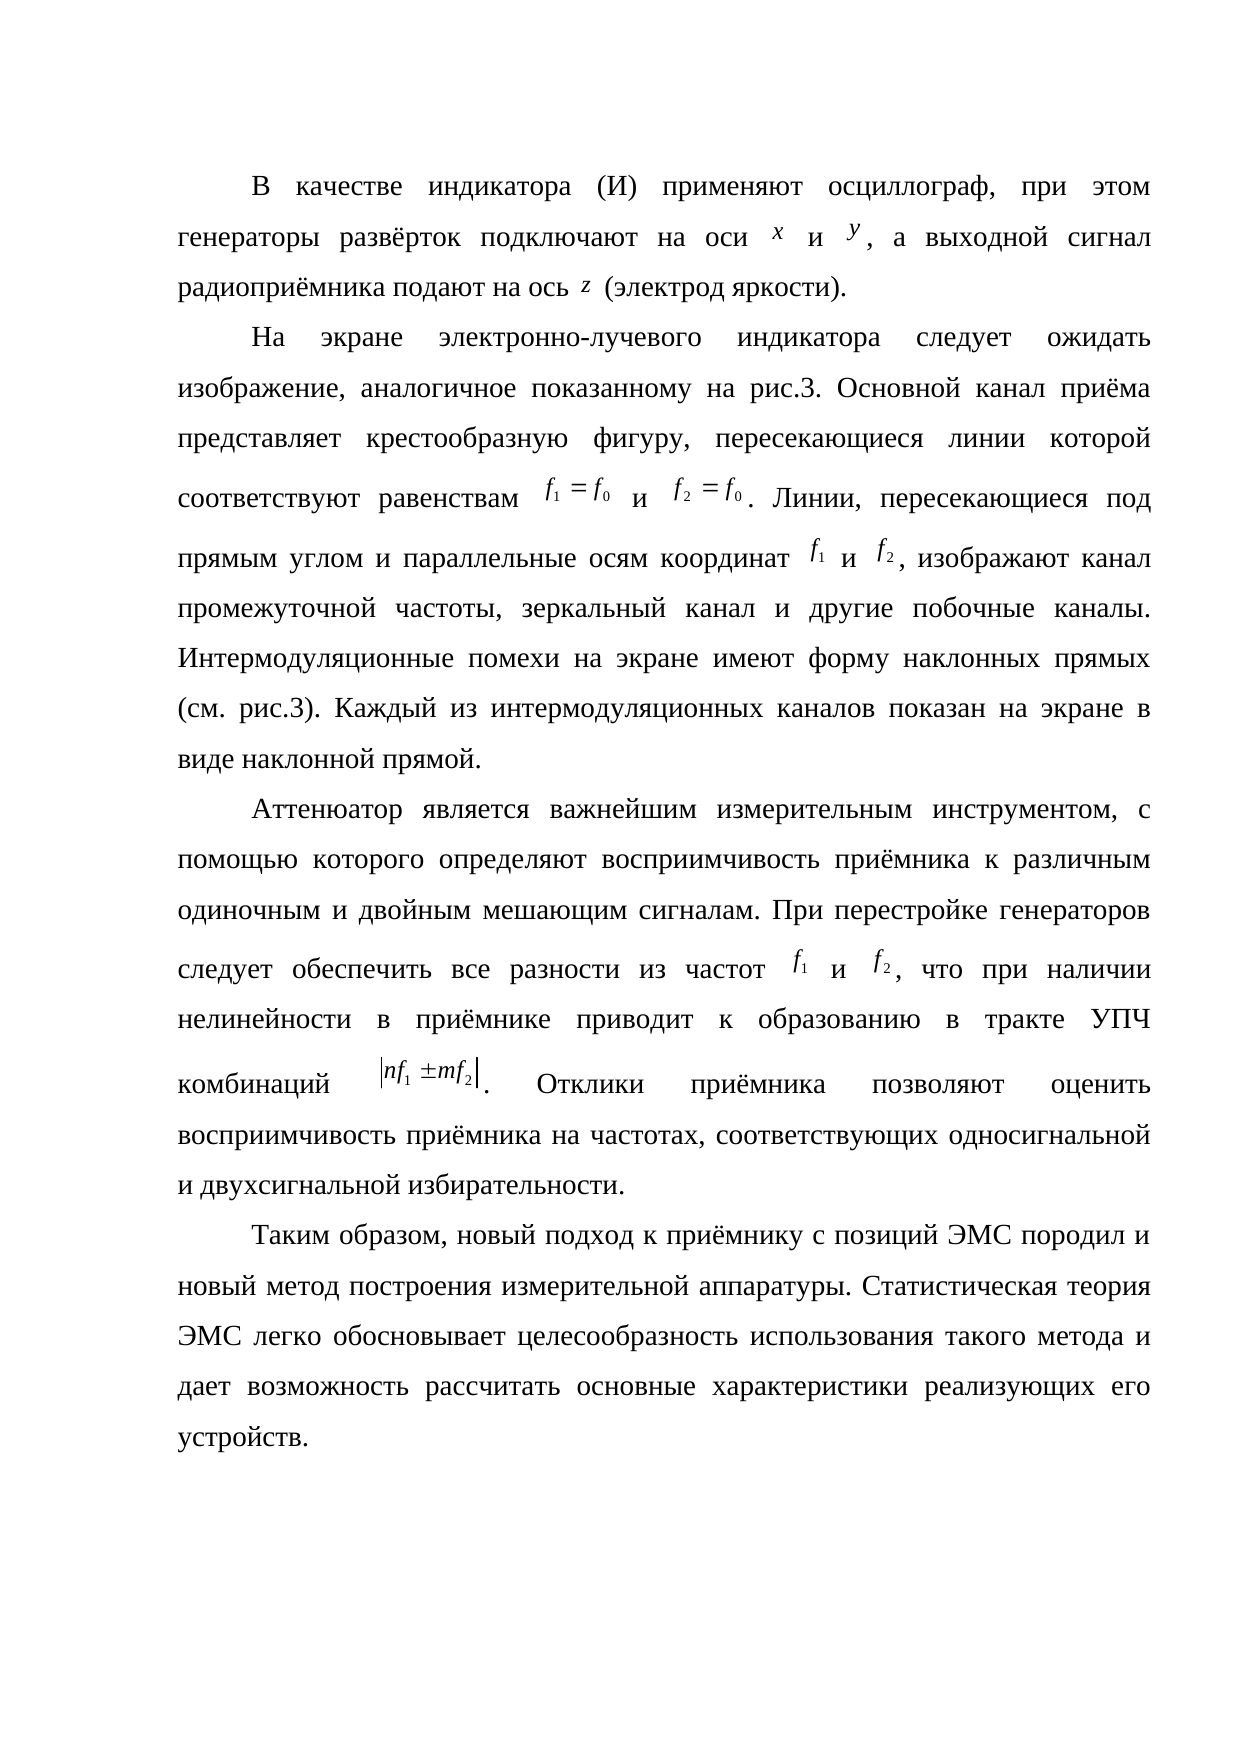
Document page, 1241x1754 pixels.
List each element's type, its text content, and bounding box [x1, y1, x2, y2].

text На экране электронно-лучевого индикатора следует ожидать изображение, аналогичное показанному на рис.3. Основной канал приёма представляет крестообразную фигуру, пересекающиеся линии которой соответствуют равенствам и . Линии, пересекающиеся под прямым углом и параллельные осям координат и , изображают канал промежуточной частоты, зеркальный канал и другие побочные каналы. Интермодуляционные помехи на экране имеют форму наклонных прямых (см. рис.3). Каждый из интермодуляционных каналов показан на экране в виде наклонной прямой. [177, 319, 1152, 774]
text Таким образом, новый подход к приёмнику с позиций ЭМС породил и новый метод построения измерительной аппаратуры. Статистическая теория ЭМС легко обосновывает целесообразность использования такого метода и дает возможность рассчитать основные характеристики реализующих его устройств. [177, 1217, 1152, 1452]
text В качестве индикатора (И) применяют осциллограф, при этом генераторы развёрток подключают на оси и , а выходной сигнал радиоприёмника подают на ось (электрод яркости). [177, 168, 1152, 303]
text Аттенюатор является важнейшим измерительным инструментом, с помощью которого определяют восприимчивость приёмника к различным одиночным и двойным мешающим сигналам. При перестройке генераторов следует обеспечить все разности из частот и , что при наличии нелинейности в приёмнике приводит к образованию в тракте УПЧ комбинаций . Отклики приёмника позволяют оценить восприимчивость приёмника на частотах, соответствующих односигнальной и двухсигнальной избирательности. [177, 791, 1152, 1201]
